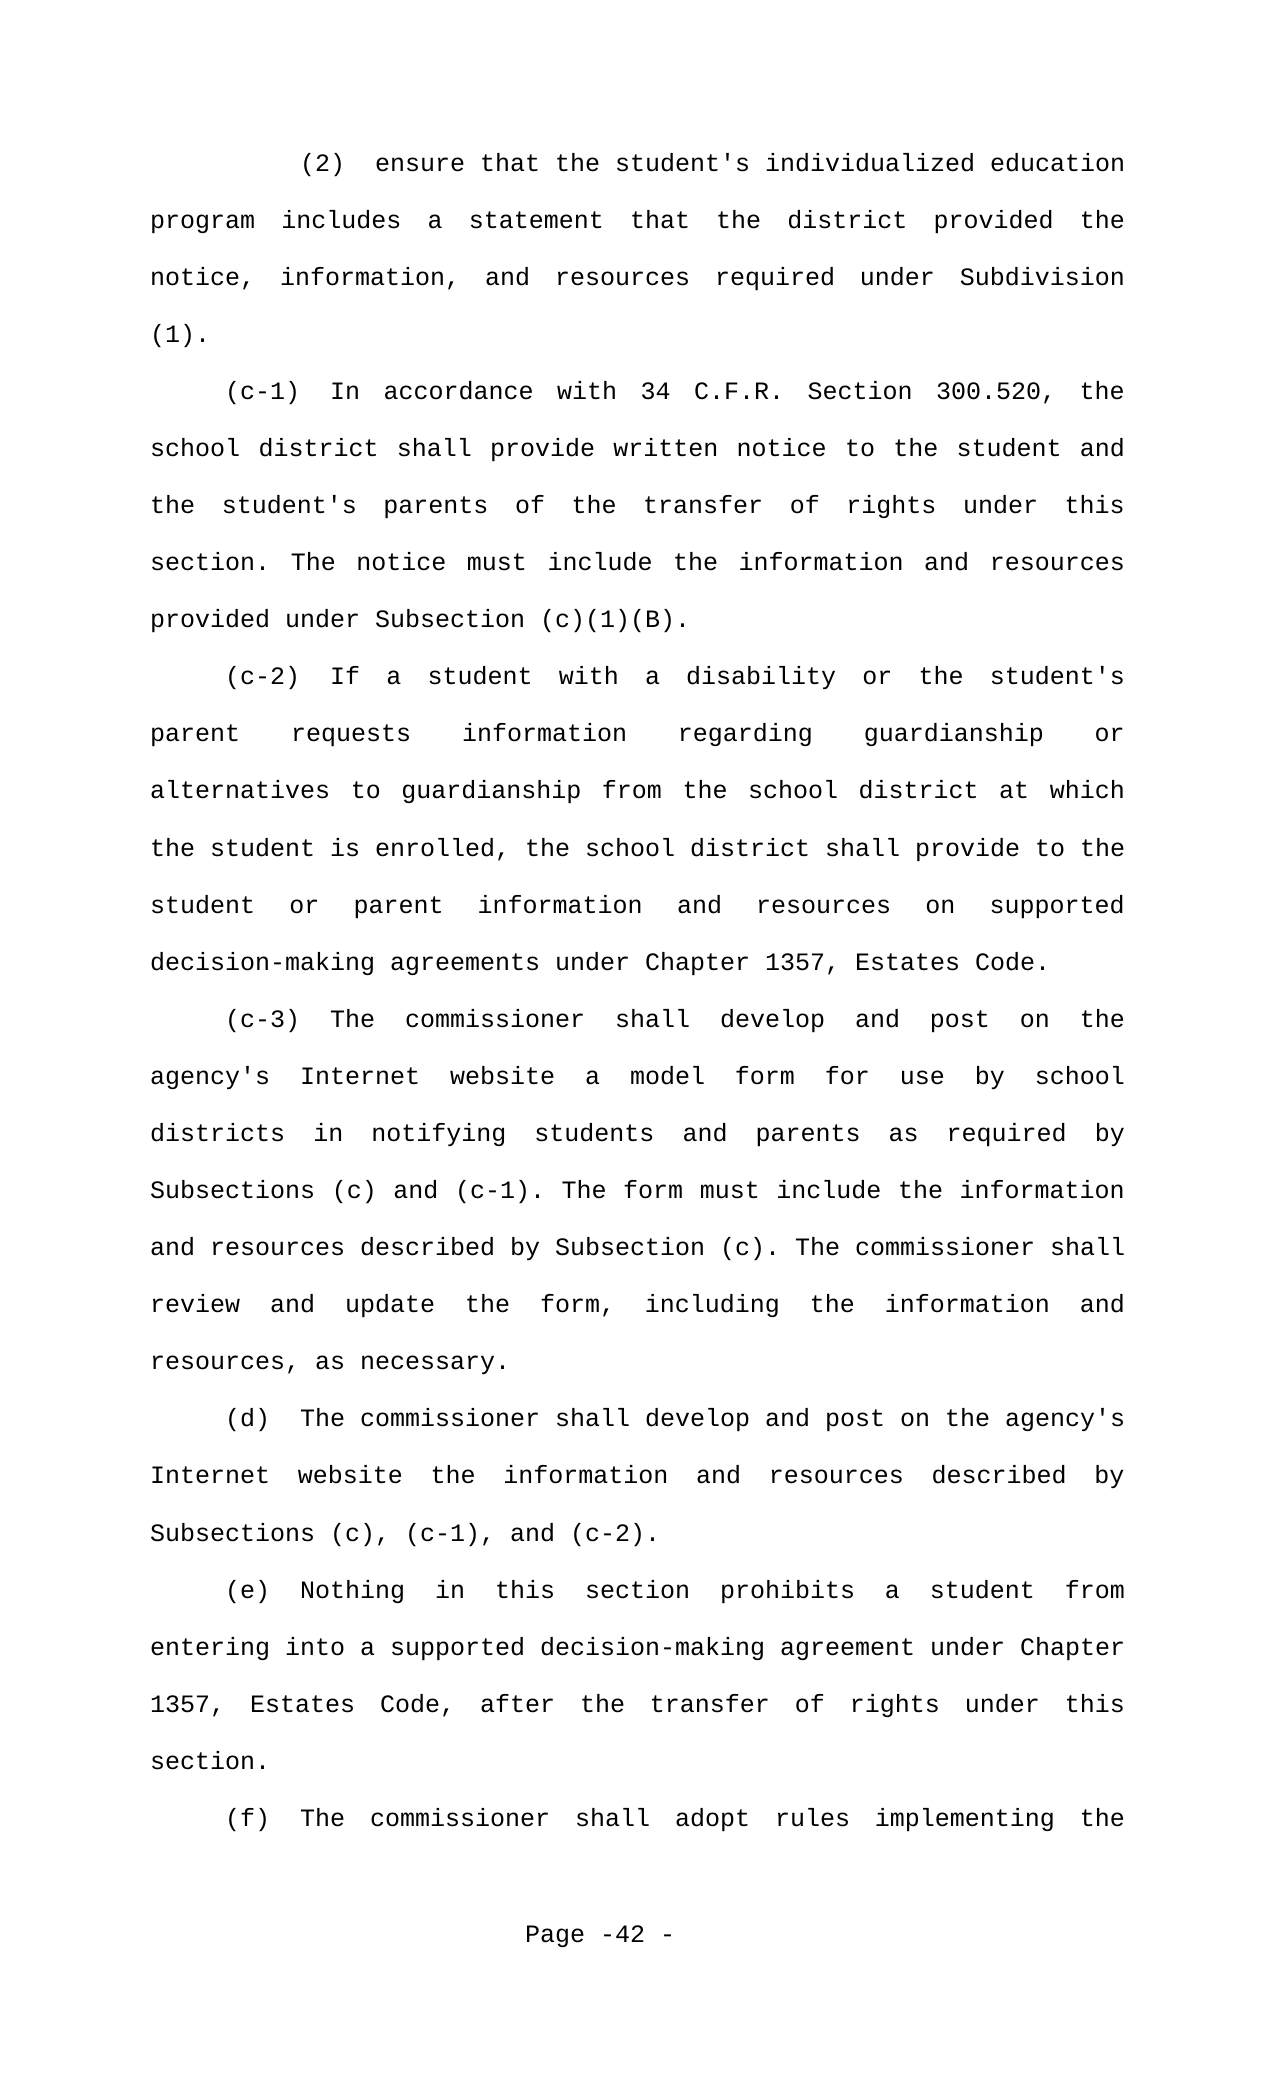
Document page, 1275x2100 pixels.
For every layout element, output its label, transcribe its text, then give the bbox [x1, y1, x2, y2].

text (c-3) The commissioner shall develop and post on the agency's Internet website a model form for use by school districts in notifying students and parents as required by Subsections (c) and (c-1). The form must include the information and resources described by Subsection (c). The commissioner shall review and update the form, including the information and resources, as necessary. [150, 1006, 1125, 1377]
text (e) Nothing in this section prohibits a student from entering into a supported decision-making agreement under Chapter 1357, Estates Code, after the transfer of rights under this section. [150, 1577, 1125, 1777]
text (c-1) In accordance with 34 C.F.R. Section 300.520, the school district shall provide written notice to the student and the student's parents of the transfer of rights under this section. The notice must include the information and resources provided under Subsection (c)(1)(B). [150, 378, 1125, 635]
text (2) ensure that the student's individualized education program includes a statement that the district provided the notice, information, and resources required under Subdivision (1). [150, 150, 1125, 350]
text (d) The commissioner shall develop and post on the agency's Internet website the information and resources described by Subsections (c), (c-1), and (c-2). [150, 1406, 1125, 1548]
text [150, 1805, 1125, 1834]
text (c-2) If a student with a disability or the student's parent requests information regarding guardianship or alternatives to guardianship from the school district at which the student is enrolled, the school district shall provide to the student or parent information and resources on supported decision-making agreements under Chapter 1357, Estates Code. [150, 664, 1125, 978]
